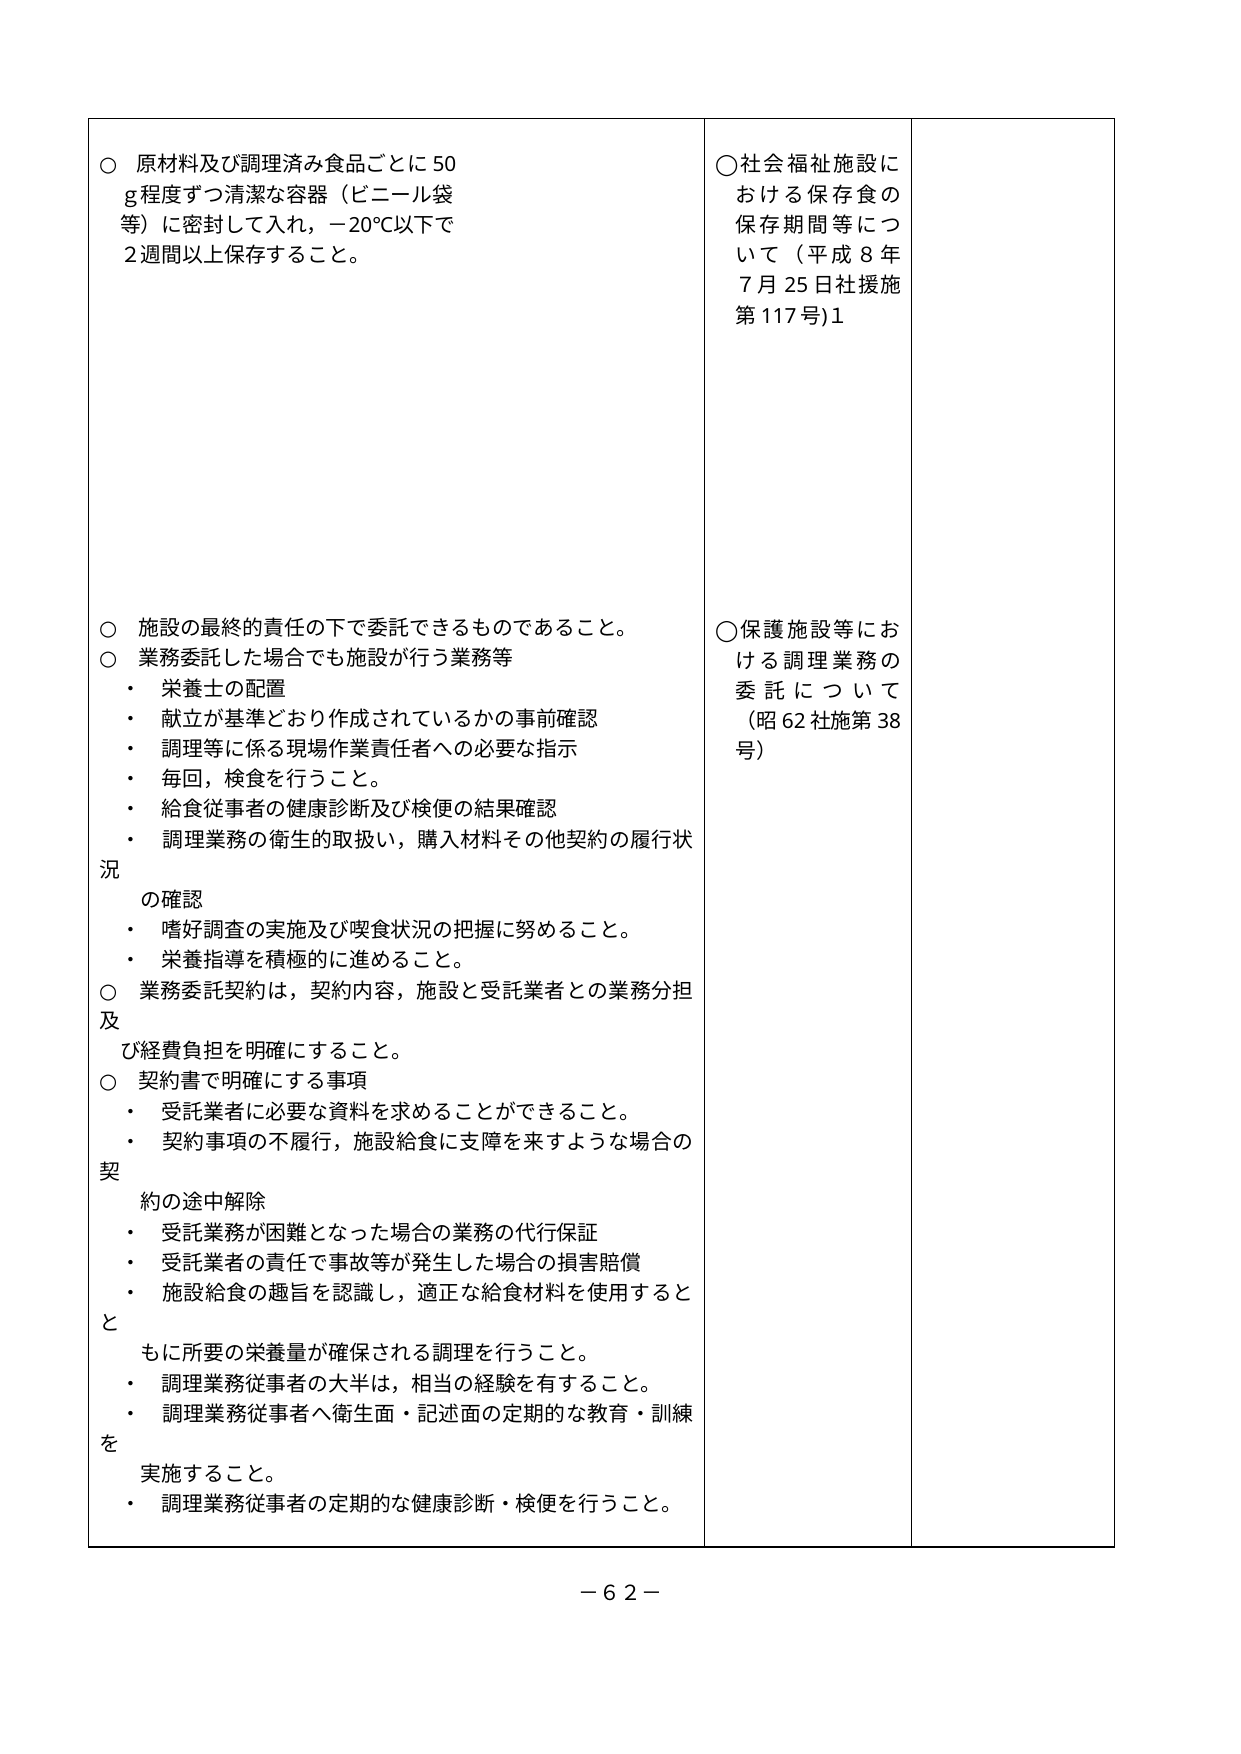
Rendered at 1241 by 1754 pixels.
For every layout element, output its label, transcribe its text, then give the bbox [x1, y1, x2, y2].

table_cell 原材料及び調理済み食品ごとに50 ｇ程度ずつ清潔な容器（ビニール袋 等）に密封して入れ，－20℃以下で ２週間以上保存すること。 ○ 施設の最終的責任の下で委託できるものであること。 ○ 業務委託した場合でも施設が行う業務等 ・ 栄養士の配置 ・ 献立が基準どおり作成されているかの事前確認 ・ 調理等に係る現場作業責任者への必要な指示 ・ 毎回，検食を行うこと。 ・ 給食従事者の健康診断及び検便の結果確認 ・ 調理業務の衛生的取扱い，購入材料その他契約の履行状況 の確認 ・ 嗜好調査の実施及び喫食状況の把握に努めること。 ・ 栄養指導を積極的に進めること。 ○ 業務委託契約は，契約内容，施設と受託業者との業務分担及 び経費負担を明確にすること。 ○ 契約書で明確にする事項 ・ 受託業者に必要な資料を求めることができること。 ・ 契約事項の不履行，施設給食に支障を来すような場合の契 約の途中解除 ・ 受託業務が困難となった場合の業務の代行保証 ・ 受託業者の責任で事故等が発生した場合の損害賠償 ・ 施設給食の趣旨を認識し，適正な給食材料を使用するとと もに所要の栄養量が確保される調理を行うこと。 ・ 調理業務従事者の大半は，相当の経験を有すること。 ・ 調理業務従事者へ衛生面・記述面の定期的な教育・訓練を 実施すること。 ・ 調理業務従事者の定期的な健康診断・検便を行うこと。 [89, 119, 704, 1546]
text －６２－ [89, 1576, 1152, 1606]
table_cell [912, 1254, 1114, 1546]
table_cell [912, 119, 1114, 1254]
table_cell [705, 1254, 911, 1546]
table_cell ◯社会福祉施設における保存食の保存期間等について（平成８年７月25日社援施第117号)１ ◯保護施設等における調理業務の委託について（昭62社施第38号） [705, 119, 911, 1254]
